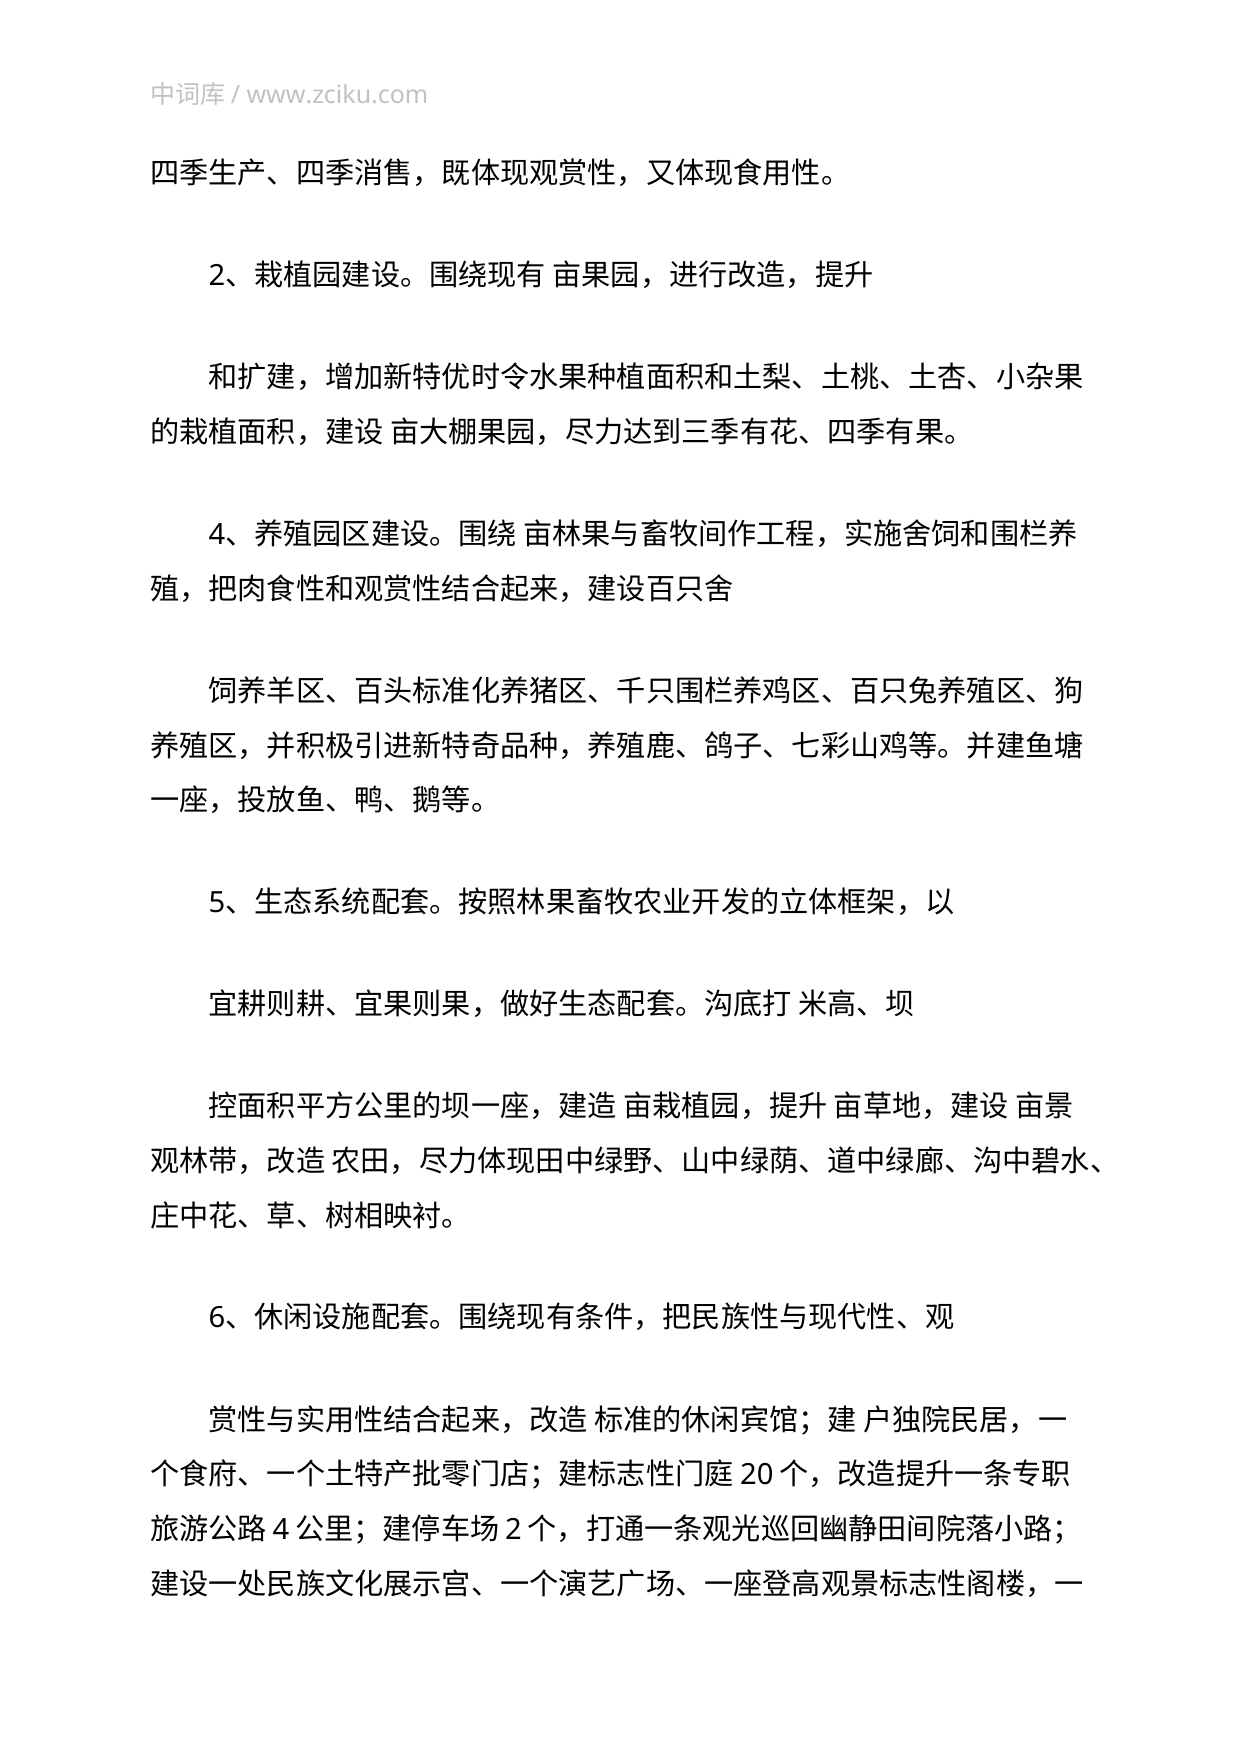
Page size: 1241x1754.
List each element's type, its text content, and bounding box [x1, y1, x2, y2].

text 6、休闲设施配套。围绕现有条件，把民族性与现代性、观 [150, 1294, 1090, 1336]
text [150, 1396, 1090, 1603]
text 宜耕则耕、宜果则果，做好生态配套。沟底打 米高、坝 [150, 981, 1090, 1023]
text 和扩建，增加新特优时令水果种植面积和土梨、土桃、土杏、小杂果的栽植面积，建设 亩大棚果园，尽力达到三季有花、四季有果。 [150, 354, 1090, 451]
text 饲养羊区、百头标准化养猪区、千只围栏养鸡区、百只兔养殖区、狗养殖区，并积极引进新特奇品种，养殖鹿、鸽子、七彩山鸡等。并建鱼塘一座，投放鱼、鸭、鹅等。 [150, 667, 1090, 819]
text 控面积平方公里的坝一座，建造 亩栽植园，提升 亩草地，建设 亩景观林带，改造 农田，尽力体现田中绿野、山中绿荫、道中绿廊、沟中碧水、庄中花、草、树相映衬。 [150, 1082, 1090, 1234]
text 4、养殖园区建设。围绕 亩林果与畜牧间作工程，实施舍饲和围栏养殖，把肉食性和观赏性结合起来，建设百只舍 [150, 510, 1090, 608]
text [150, 150, 1090, 192]
text 2、栽植园建设。围绕现有 亩果园，进行改造，提升 [150, 252, 1090, 294]
text 5、生态系统配套。按照林果畜牧农业开发的立体框架，以 [150, 879, 1090, 921]
